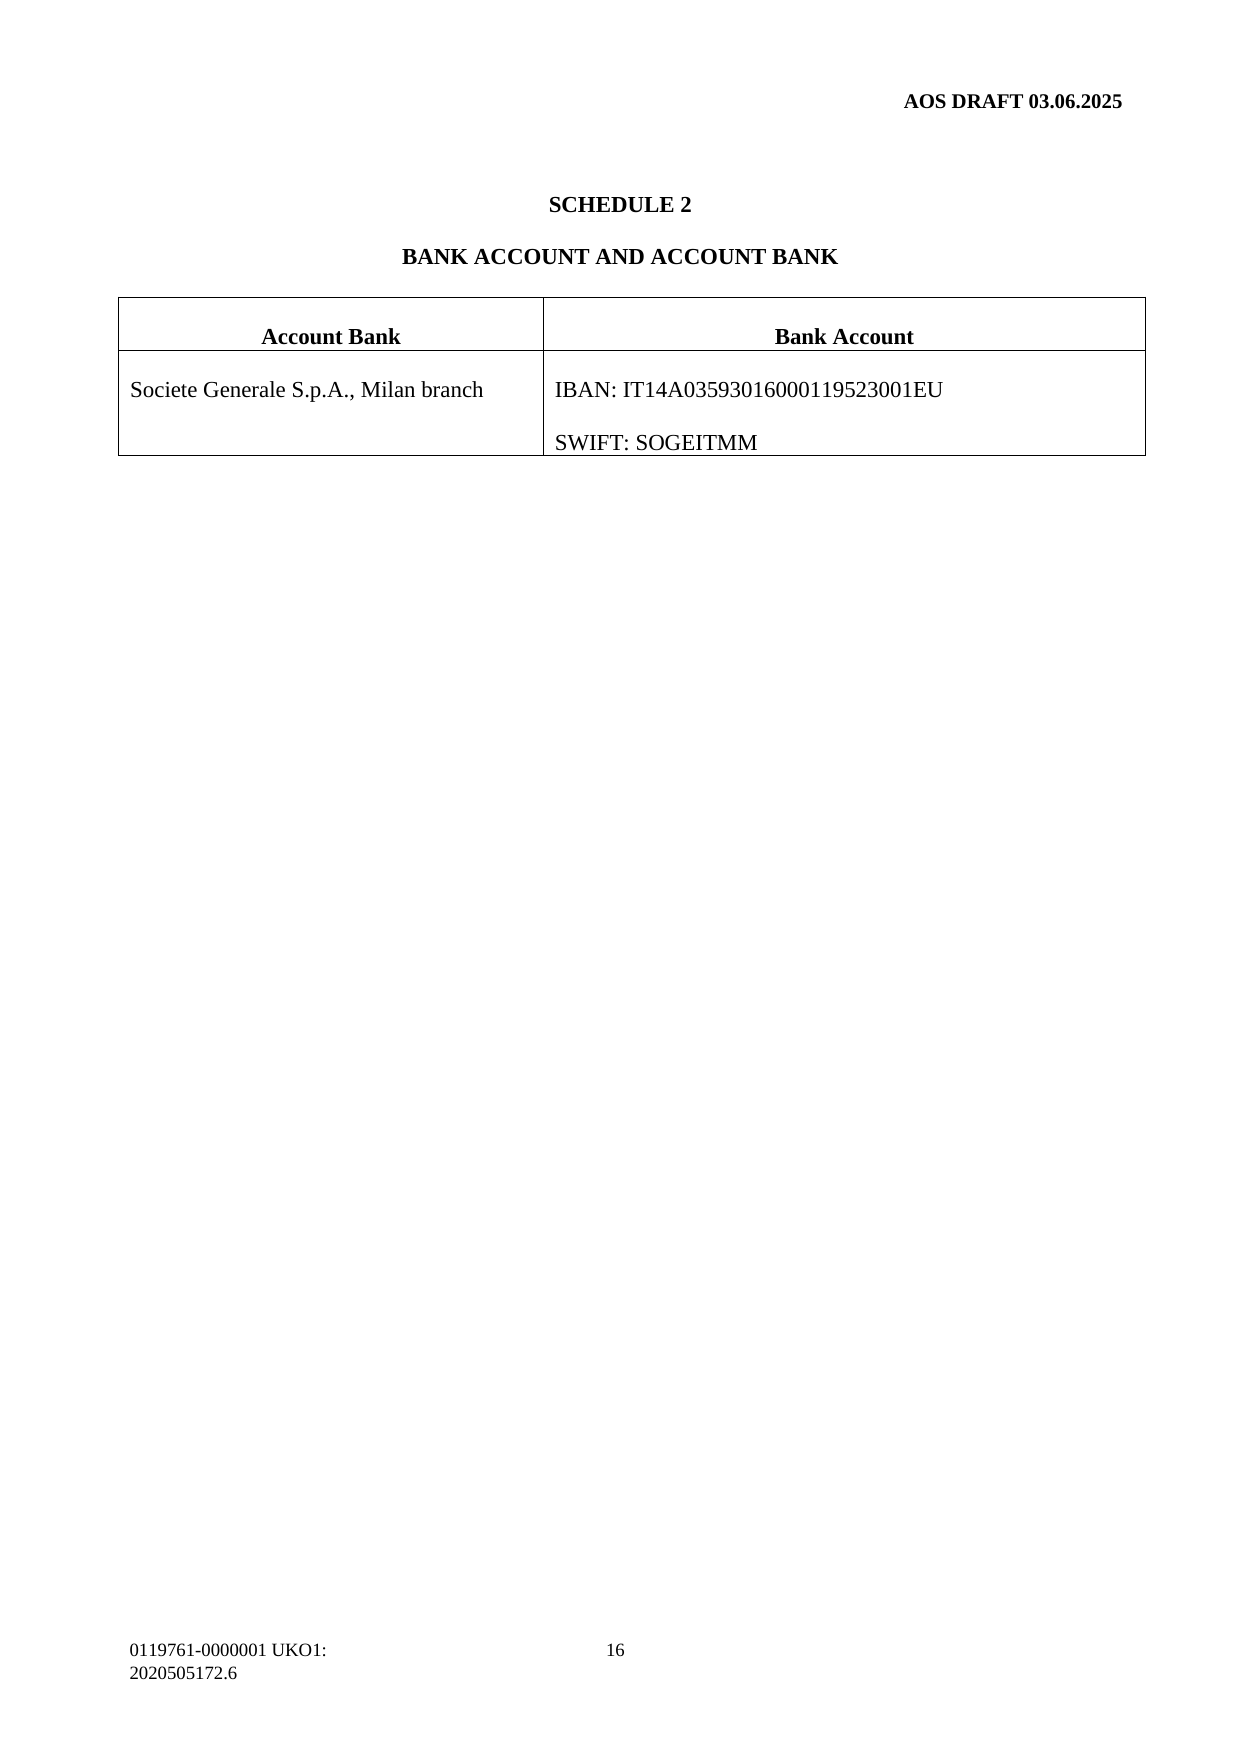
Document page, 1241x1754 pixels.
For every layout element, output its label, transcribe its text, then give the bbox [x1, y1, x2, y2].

table_header Account Bank [119, 298, 543, 350]
table_header Bank Account [544, 298, 1145, 350]
table_cell IBAN: IT14A03593016000119523001EU SWIFT: SOGEITMM [544, 351, 1145, 455]
title Bank Account and Account Bank [118, 242, 1122, 297]
table_cell Societe Generale S.p.A., Milan branch [119, 351, 543, 455]
